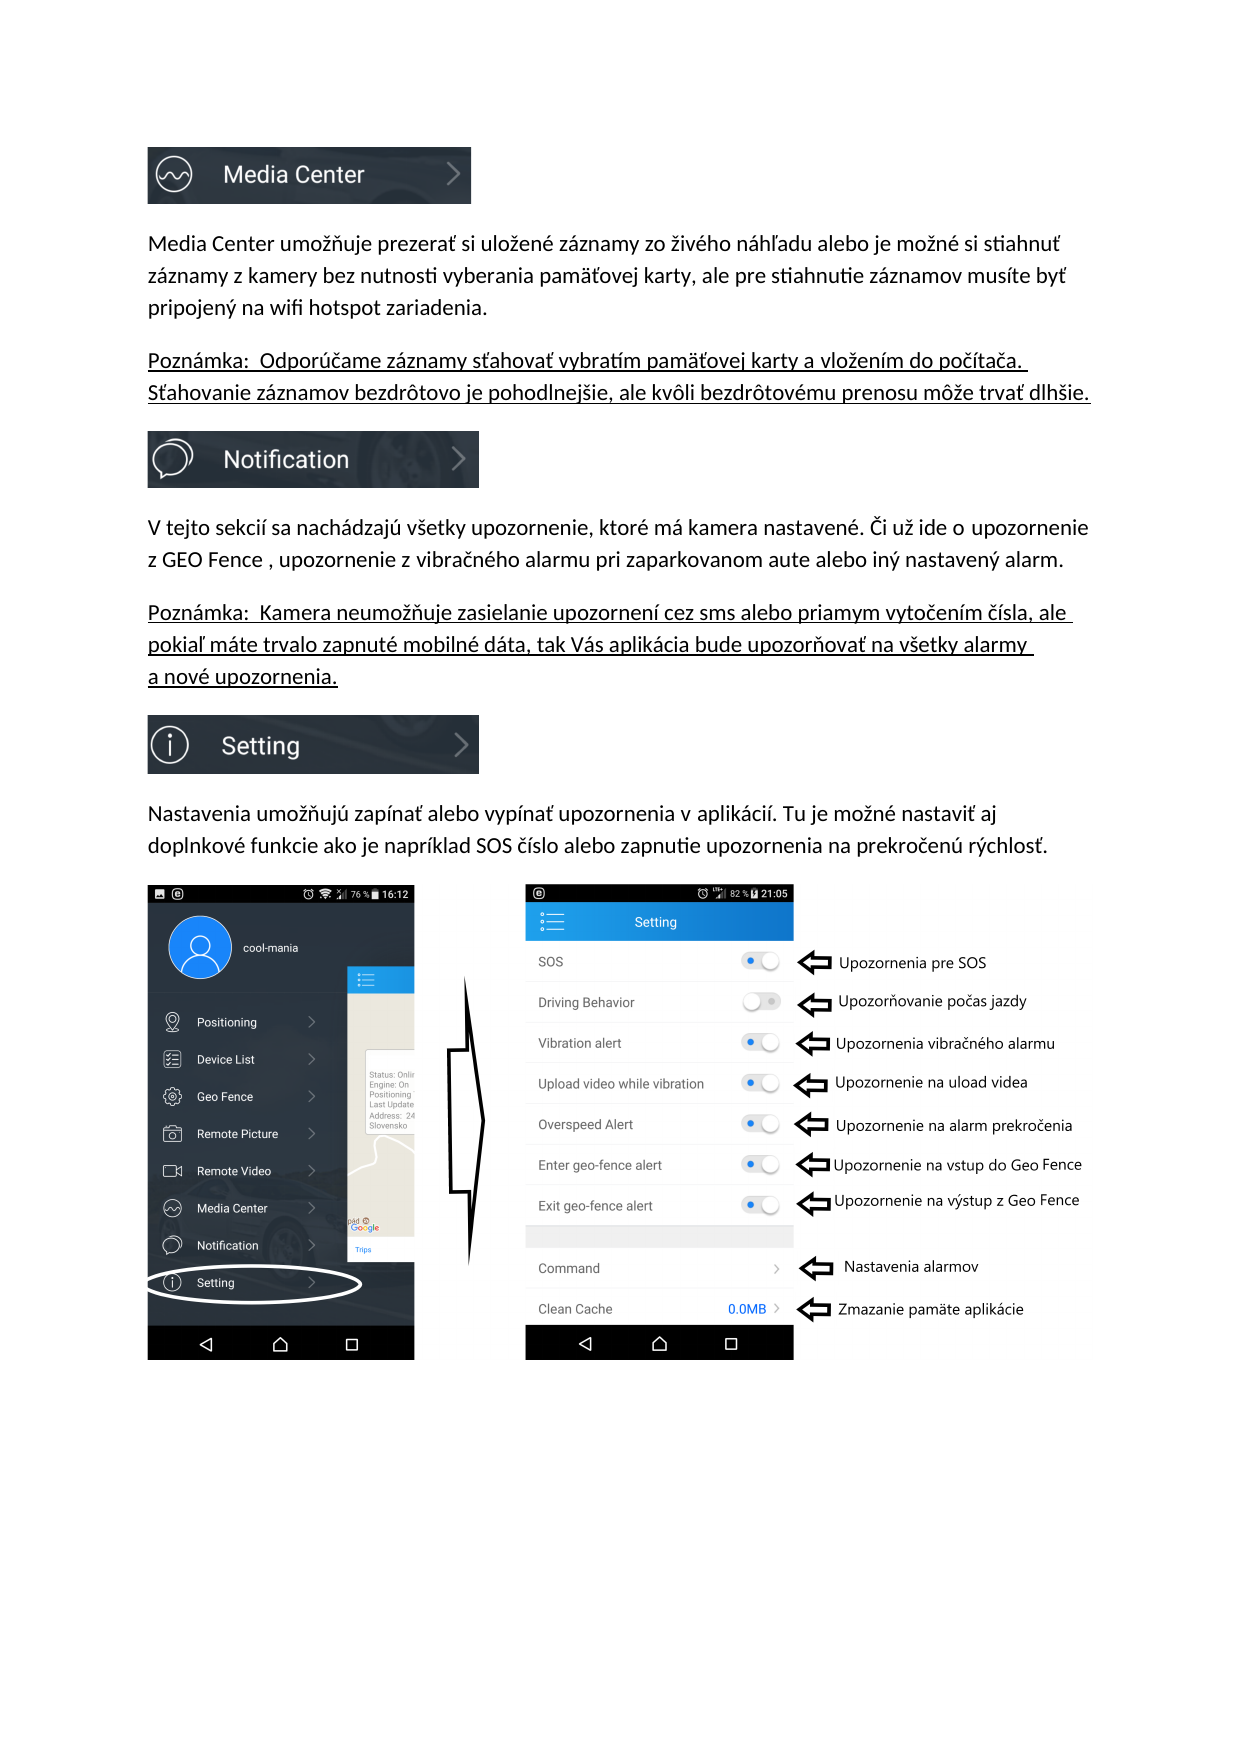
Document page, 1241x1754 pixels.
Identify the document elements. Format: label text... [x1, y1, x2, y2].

text Poznámka: Kamera neumožňuje zasielanie upozornení cez sms alebo priamym vytočením čísla, ale pokiaľ máte trvalo zapnuté mobilné dáta, tak Vás aplikácia bude upozorňovať na všetky alarmy a nové upozornenia. [148, 598, 1093, 690]
picture [147, 715, 479, 774]
picture [147, 431, 479, 488]
text Poznámka: Odporúčame záznamy sťahovať vybratím pamäťovej karty a vložením do počítača. Sťahovanie záznamov bezdrôtovo je pohodlnejšie, ale kvôli bezdrôtovému prenosu môže trvať dlhšie. [148, 346, 1093, 406]
text V tejto sekcií sa nachádzajú všetky upozornenie, ktoré má kamera nastavené. Či už ide o upozornenie z GEO Fence , upozornenie z vibračného alarmu pri zaparkovanom aute alebo iný nastavený alarm. [148, 513, 1093, 573]
picture [147, 884, 1093, 1360]
text Nastavenia umožňujú zapínať alebo vypínať upozornenia v aplikácií. Tu je možné nastaviť aj doplnkové funkcie ako je napríklad SOS číslo alebo zapnutie upozornenia na prekročenú rýchlosť. [148, 799, 1093, 859]
picture [147, 147, 472, 204]
text Media Center umožňuje prezerať si uložené záznamy zo živého náhľadu alebo je možné si stiahnuť záznamy z kamery bez nutnosti vyberania pamäťovej karty, ale pre stiahnutie záznamov musíte byť pripojený na wifi hotspot zariadenia. [148, 229, 1093, 321]
